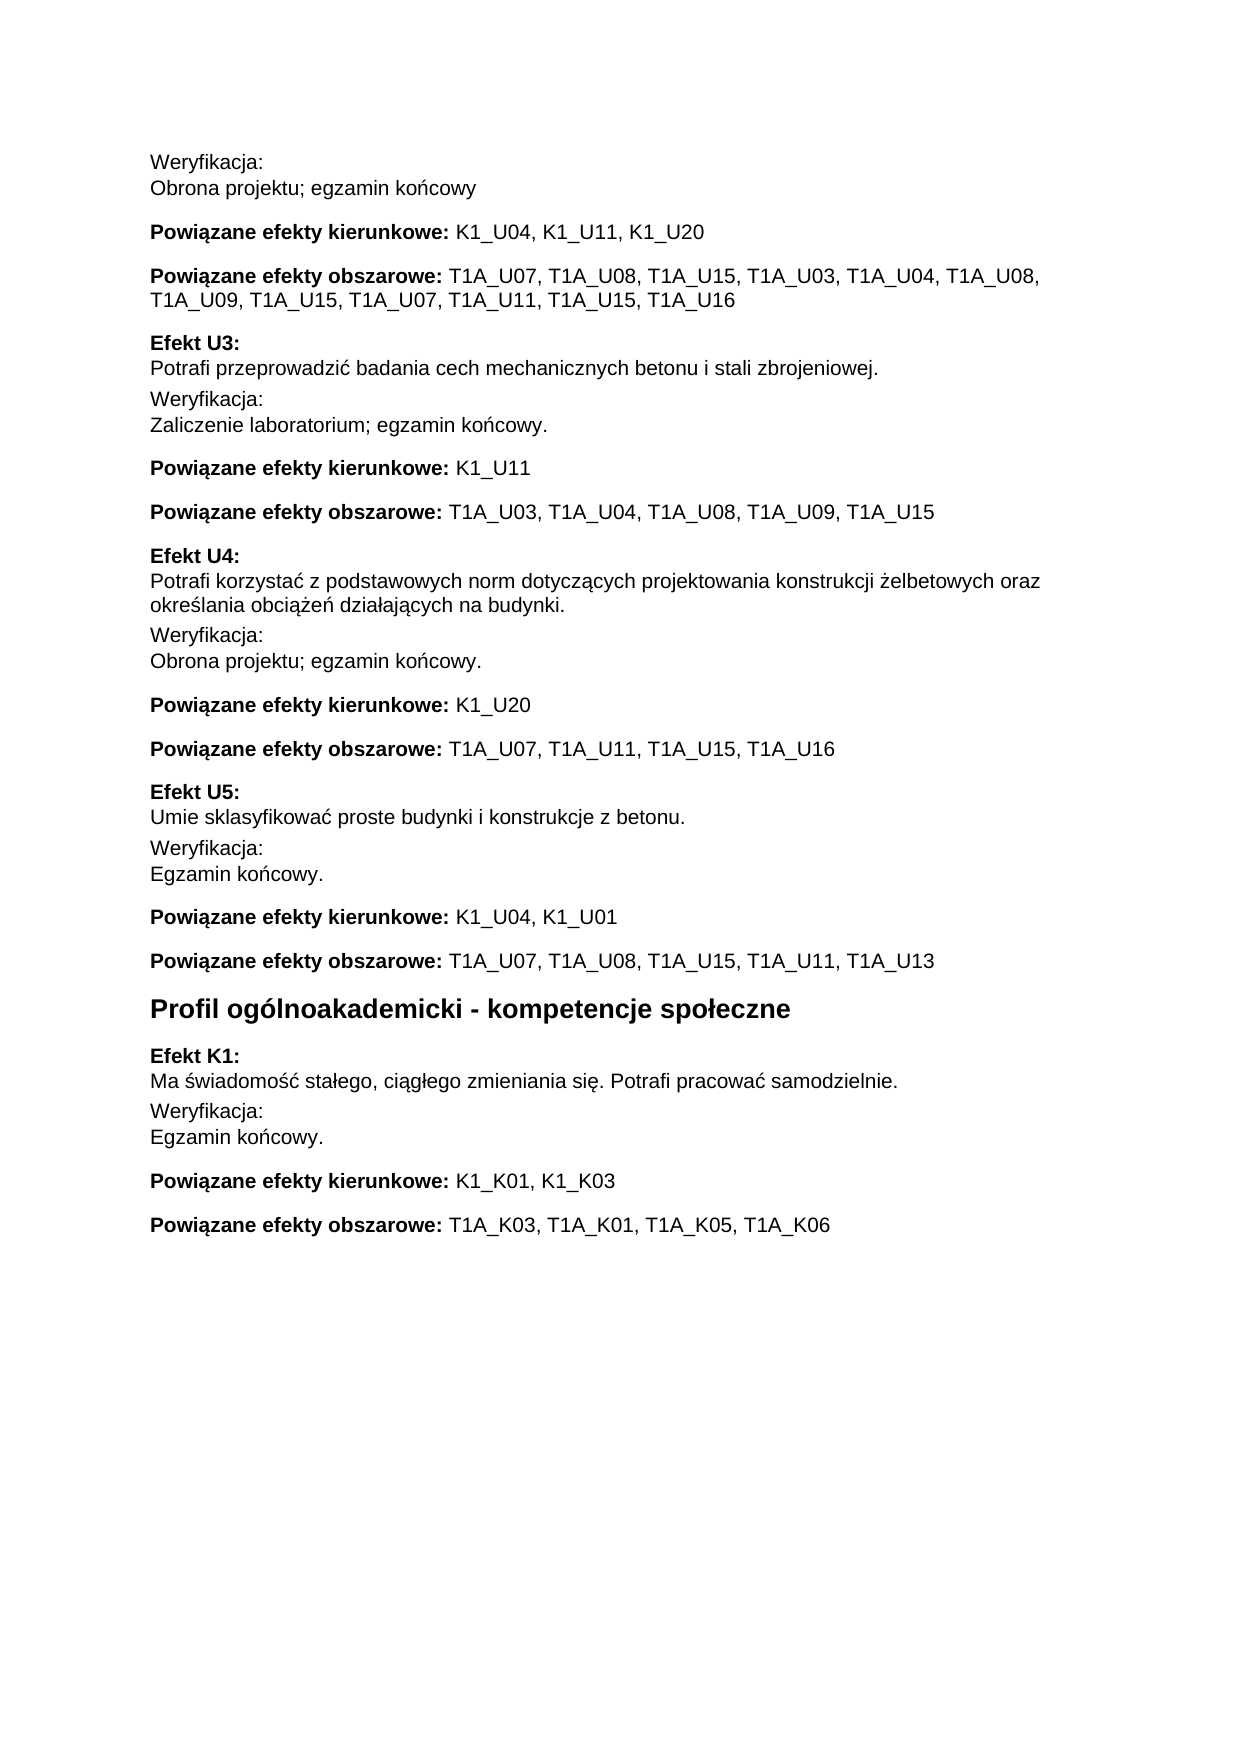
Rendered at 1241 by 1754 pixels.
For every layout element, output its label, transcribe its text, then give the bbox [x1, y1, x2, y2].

text Powiązane efekty obszarowe: T1A_K03, T1A_K01, T1A_K05, T1A_K06 [150, 1212, 1090, 1236]
text Efekt U5: [150, 780, 1090, 804]
text Efekt U3: [150, 331, 1090, 355]
text Efekt K1: [150, 1044, 1090, 1068]
text Umie sklasyfikować proste budynki i konstrukcje z betonu. [150, 805, 1090, 829]
text Weryfikacja: [150, 623, 1090, 647]
text Powiązane efekty kierunkowe: K1_U20 [150, 693, 1090, 717]
text Powiązane efekty kierunkowe: K1_U04, K1_U01 [150, 905, 1090, 929]
text Weryfikacja: [150, 1099, 1090, 1123]
text Egzamin końcowy. [150, 1125, 1090, 1149]
text Powiązane efekty kierunkowe: K1_U04, K1_U11, K1_U20 [150, 220, 1090, 244]
text Ma świadomość stałego, ciągłego zmieniania się. Potrafi pracować samodzielnie. [150, 1069, 1090, 1093]
text Weryfikacja: [150, 150, 1090, 174]
subtitle Profil ogólnoakademicki - kompetencje społeczne [150, 993, 1090, 1024]
text Powiązane efekty kierunkowe: K1_K01, K1_K03 [150, 1169, 1090, 1193]
text Weryfikacja: [150, 386, 1090, 410]
text Obrona projektu; egzamin końcowy. [150, 649, 1090, 673]
text Powiązane efekty kierunkowe: K1_U11 [150, 456, 1090, 480]
text Weryfikacja: [150, 835, 1090, 859]
text Potrafi korzystać z podstawowych norm dotyczących projektowania konstrukcji żelbetowych oraz określania obciążeń działających na budynki. [150, 569, 1090, 617]
text Potrafi przeprowadzić badania cech mechanicznych betonu i stali zbrojeniowej. [150, 356, 1090, 380]
text Powiązane efekty obszarowe: T1A_U07, T1A_U08, T1A_U15, T1A_U11, T1A_U13 [150, 949, 1090, 973]
text Powiązane efekty obszarowe: T1A_U03, T1A_U04, T1A_U08, T1A_U09, T1A_U15 [150, 500, 1090, 524]
text Zaliczenie laboratorium; egzamin końcowy. [150, 412, 1090, 436]
text Obrona projektu; egzamin końcowy [150, 176, 1090, 200]
text Powiązane efekty obszarowe: T1A_U07, T1A_U08, T1A_U15, T1A_U03, T1A_U04, T1A_U08, T1A_U09, T1A_U15, T1A_U07, T1A_U11, T1A_U15, T1A_U16 [150, 263, 1090, 311]
text Powiązane efekty obszarowe: T1A_U07, T1A_U11, T1A_U15, T1A_U16 [150, 736, 1090, 760]
text Egzamin końcowy. [150, 861, 1090, 885]
text Efekt U4: [150, 544, 1090, 568]
